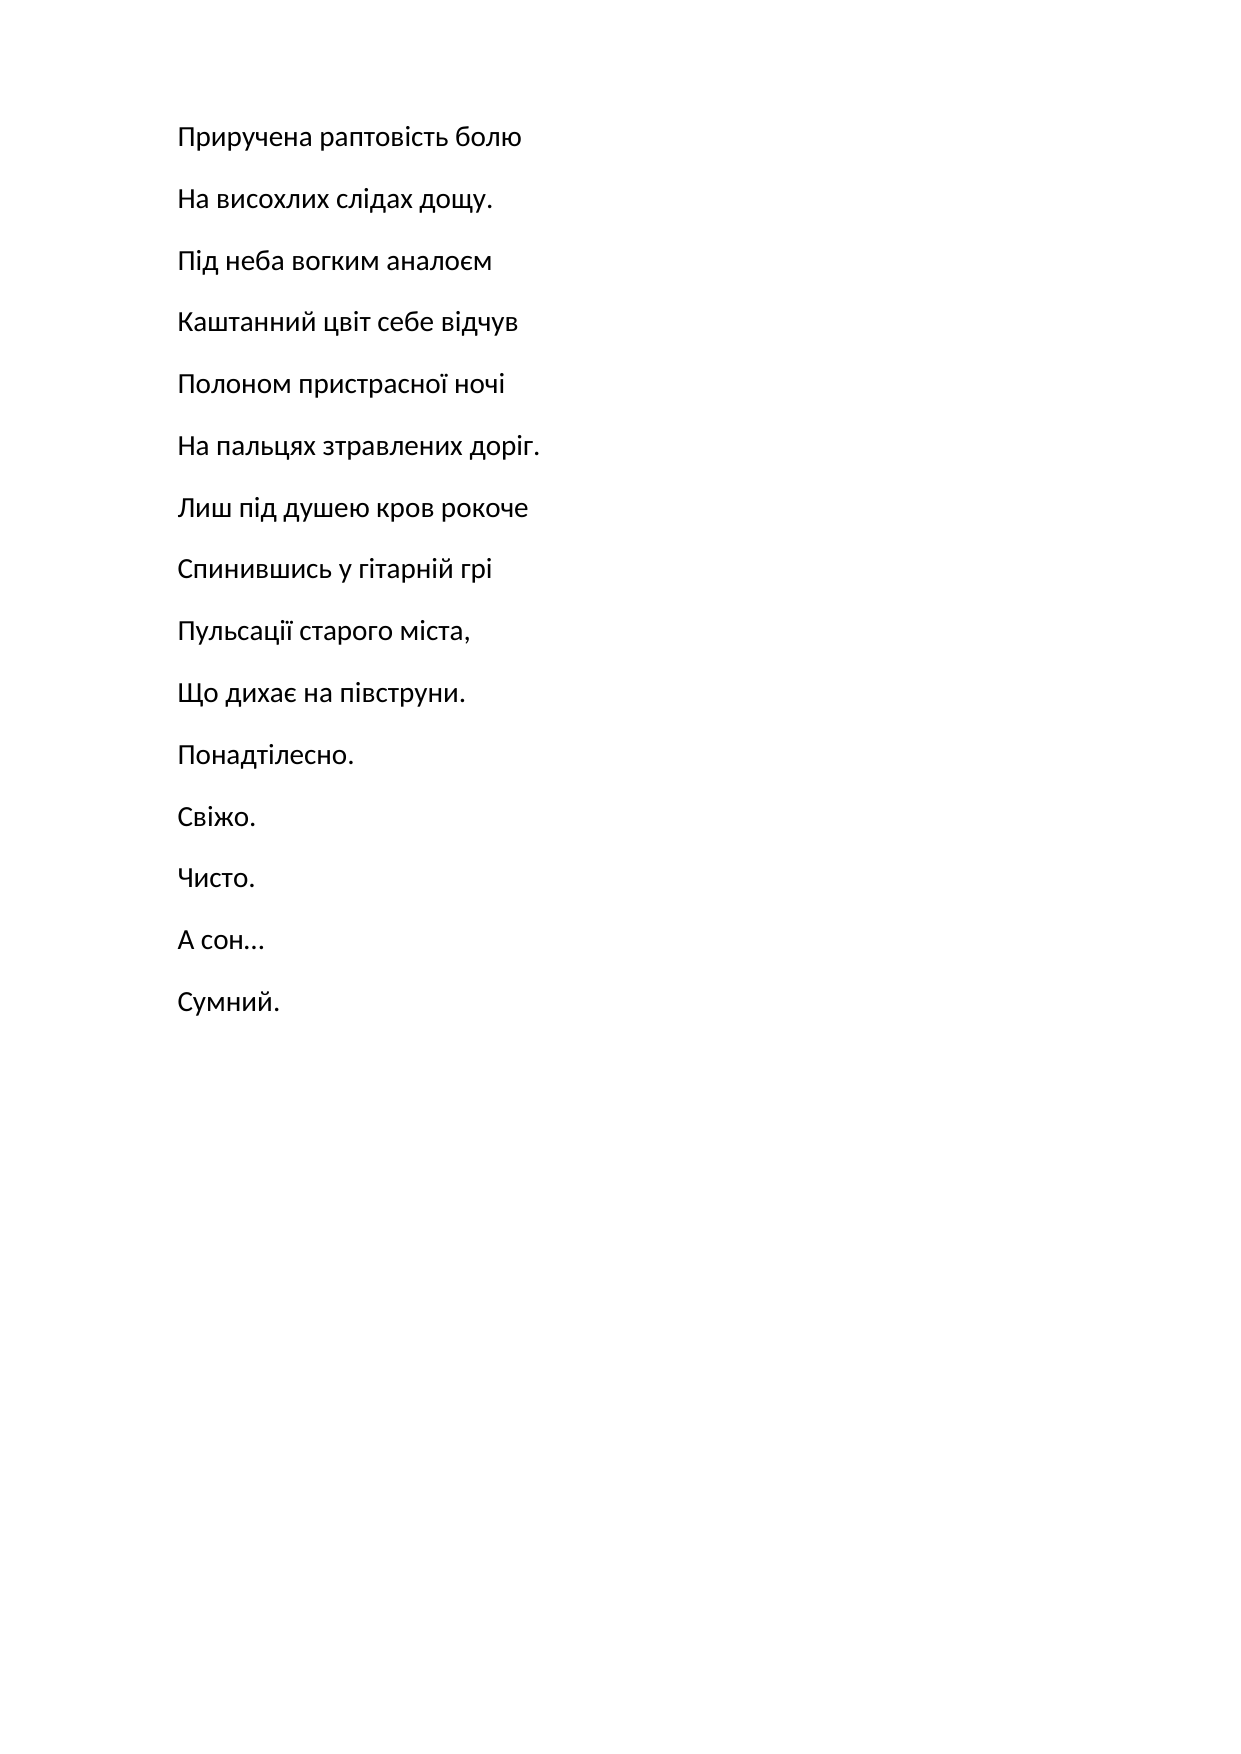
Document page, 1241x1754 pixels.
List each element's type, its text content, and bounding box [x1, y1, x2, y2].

text Під неба вогким аналоєм [177, 242, 1152, 277]
text А сон… [177, 921, 1152, 957]
text Каштанний цвіт себе відчув [177, 303, 1152, 339]
text Чисто. [177, 859, 1152, 895]
text Полоном пристрасної ночі [177, 365, 1152, 401]
text На висохлих слідах дощу. [177, 180, 1152, 216]
text Лиш під душею кров рокоче [177, 489, 1152, 524]
text На пальцях зтравлених доріг. [177, 427, 1152, 463]
text Що дихає на півструни. [177, 674, 1152, 710]
text Понадтілесно. [177, 736, 1152, 771]
text Пульсації старого міста, [177, 612, 1152, 648]
text Спинившись у гітарній грі [177, 551, 1152, 586]
text Сумний. [177, 983, 1152, 1018]
text Свіжо. [177, 798, 1152, 833]
text Приручена раптовість болю [177, 118, 1152, 154]
